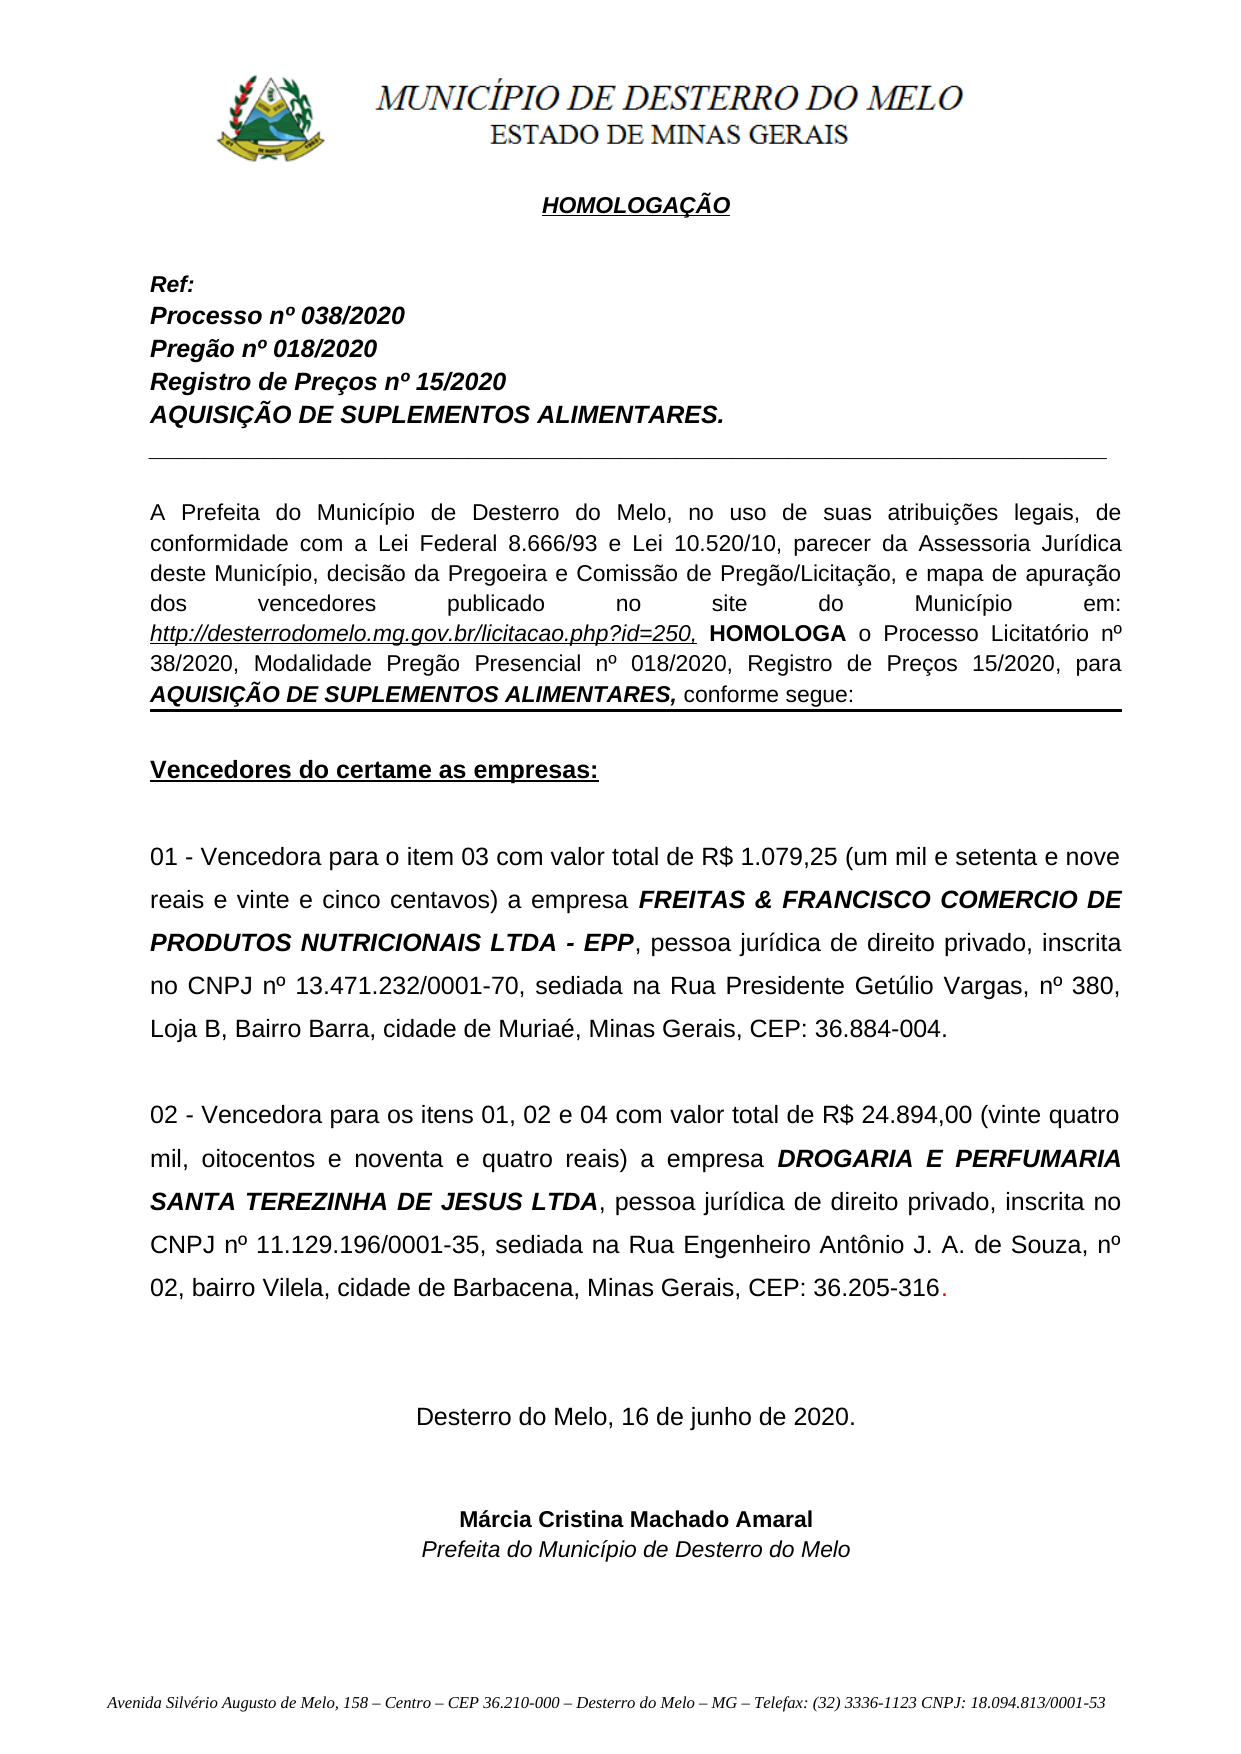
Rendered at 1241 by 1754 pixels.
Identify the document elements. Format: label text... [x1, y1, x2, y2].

text Vencedores do certame as empresas: [150, 755, 1122, 784]
picture [200, 62, 984, 178]
text Processo nº 038/2020 [150, 301, 1122, 330]
text Prefeita do Município de Desterro do Melo [150, 1536, 1122, 1562]
text Desterro do Melo, 16 de junho de 2020. [150, 1402, 1122, 1431]
text _____________________________________________________________________ [150, 433, 1122, 462]
text HOMOLOGAÇÃO [150, 192, 1122, 218]
text Pregão nº 018/2020 [150, 334, 1122, 363]
text 01 - Vencedora para o item 03 com valor total de R$ 1.079,25 (um mil e setenta e nove reais e vinte e cinco centavos) a empresa FREITAS & FRANCISCO COMERCIO DE PRODUTOS NUTRICIONAIS LTDA - EPP, pessoa jurídica de direito privado, inscrita no CNPJ nº 13.471.232/0001-70, sediada na Rua Presidente Getúlio Vargas, nº 380, Loja B, Bairro Barra, cidade de Muriaé, Minas Gerais, CEP: 36.884-004. [150, 842, 1122, 1043]
text 02 - Vencedora para os itens 01, 02 e 04 com valor total de R$ 24.894,00 (vinte quatro mil, oitocentos e noventa e quatro reais) a empresa DROGARIA E PERFUMARIA SANTA TEREZINHA DE JESUS LTDA, pessoa jurídica de direito privado, inscrita no CNPJ nº 11.129.196/0001-35, sediada na Rua Engenheiro Antônio J. A. de Souza, nº 02, bairro Vilela, cidade de Barbacena, Minas Gerais, CEP: 36.205-316. [150, 1100, 1122, 1302]
text Márcia Cristina Machado Amaral [150, 1506, 1122, 1532]
text Registro de Preços nº 15/2020 [150, 367, 1122, 396]
text A Prefeita do Município de Desterro do Melo, no uso de suas atribuições legais, de conformidade com a Lei Federal 8.666/93 e Lei 10.520/10, parecer da Assessoria Jurídica deste Município, decisão da Pregoeira e Comissão de Pregão/Licitação, e mapa de apuração dos vencedores publicado no site do Município em: http://desterrodomelo.mg.gov.br/licitacao.php?id=250, HOMOLOGA o Processo Licitatório nº 38/2020, Modalidade Pregão Presencial nº 018/2020, Registro de Preços 15/2020, para AQUISIÇÃO DE SUPLEMENTOS ALIMENTARES, conforme segue: [150, 499, 1122, 709]
text Ref: [150, 271, 1122, 297]
text AQUISIÇÃO DE SUPLEMENTOS ALIMENTARES. [150, 400, 1122, 429]
